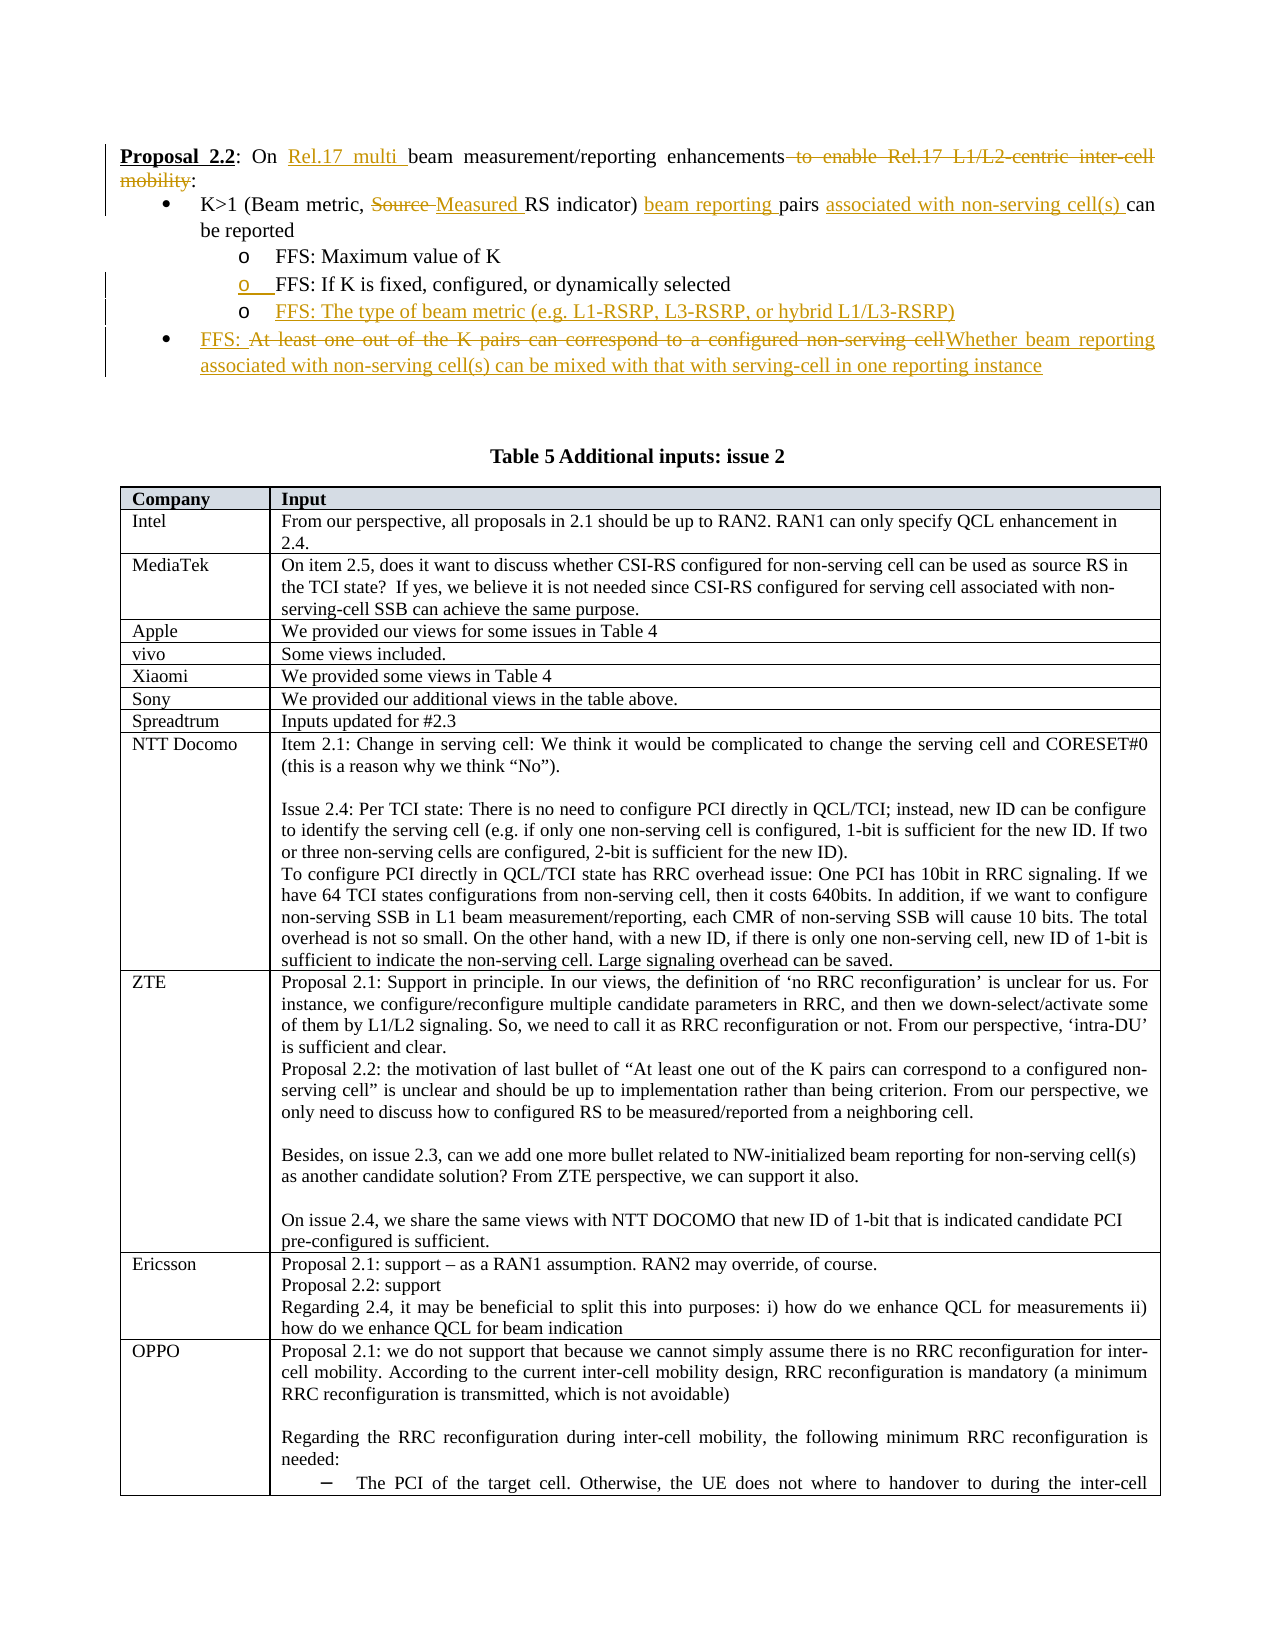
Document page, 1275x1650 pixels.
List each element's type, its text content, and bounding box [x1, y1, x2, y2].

table_cell Sony [121, 688, 269, 709]
table_cell Spreadtrum [121, 710, 269, 732]
table_cell Proposal 2.1: Support in principle. In our views, the definition of ‘no RRC reconfiguration’ is unclear for us. For instance, we configure/reconfigure multiple candidate parameters in RRC, and then we down-select/activate some of them by L1/L2 signaling. So, we need to call it as RRC reconfiguration or not. From our perspective, ‘intra-DU’ is sufficient and clear. Proposal 2.2: the motivation of last bullet of “At least one out of the K pairs can correspond to a configured non-serving cell” is unclear and should be up to implementation rather than being criterion. From our perspective, we only need to discuss how to configured RS to be measured/reported from a neighboring cell. Besides, on issue 2.3, can we add one more bullet related to NW-initialized beam reporting for non-serving cell(s) as another candidate solution? From ZTE perspective, we can support it also. On issue 2.4, we share the same views with NTT DOCOMO that new ID of 1-bit that is indicated candidate PCI pre-configured is sufficient. [271, 971, 1160, 1252]
table_cell Ericsson [121, 1253, 269, 1339]
table_cell Some views included. [271, 643, 1160, 664]
table_cell NTT Docomo [121, 733, 269, 970]
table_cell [271, 1340, 1160, 1495]
table_cell Inputs updated for #2.3 [271, 710, 1160, 732]
list FFS: If K is fixed, configured, or dynamically selected [238, 272, 1155, 297]
text Table 5 Additional inputs: issue 2 [120, 444, 1155, 468]
table_cell Proposal 2.1: support – as a RAN1 assumption. RAN2 may override, of course. Proposal 2.2: support Regarding 2.4, it may be beneficial to split this into purposes: i) how do we enhance QCL for measurements ii) how do we enhance QCL for beam indication [271, 1253, 1160, 1339]
table_cell OPPO [121, 1340, 269, 1495]
table_cell Apple [121, 620, 269, 642]
table_cell We provided some views in Table 4 [271, 665, 1160, 687]
list FFS: Maximum value of K [238, 244, 1155, 270]
table_cell From our perspective, all proposals in 2.1 should be up to RAN2. RAN1 can only specify QCL enhancement in 2.4. [271, 510, 1160, 553]
table_cell MediaTek [121, 554, 269, 619]
table_cell ZTE [121, 971, 269, 1252]
table_cell We provided our views for some issues in Table 4 [271, 620, 1160, 642]
table_cell We provided our additional views in the table above. [271, 688, 1160, 709]
table_cell vivo [121, 643, 269, 664]
table_cell On item 2.5, does it want to discuss whether CSI-RS configured for non-serving cell can be used as source RS in the TCI state? If yes, we believe it is not needed since CSI-RS configured for serving cell associated with non-serving-cell SSB can achieve the same purpose. [271, 554, 1160, 619]
list K>1 (Beam metric, RS indicator) pairs can be reported [163, 192, 1155, 242]
table_header Input [271, 488, 1160, 509]
table_header Company [121, 488, 269, 509]
table_cell Intel [121, 510, 269, 553]
text Proposal 2.2: On beam measurement/reporting enhancements: [120, 144, 1155, 192]
table_cell Xiaomi [121, 665, 269, 687]
table_cell Item 2.1: Change in serving cell: We think it would be complicated to change the serving cell and CORESET#0 (this is a reason why we think “No”). Issue 2.4: Per TCI state: There is no need to configure PCI directly in QCL/TCI; instead, new ID can be configure to identify the serving cell (e.g. if only one non-serving cell is configured, 1-bit is sufficient for the new ID. If two or three non-serving cells are configured, 2-bit is sufficient for the new ID). To configure PCI directly in QCL/TCI state has RRC overhead issue: One PCI has 10bit in RRC signaling. If we have 64 TCI states configurations from non-serving cell, then it costs 640bits. In addition, if we want to configure non-serving SSB in L1 beam measurement/reporting, each CMR of non-serving SSB will cause 10 bits. The total overhead is not so small. On the other hand, with a new ID, if there is only one non-serving cell, new ID of 1-bit is sufficient to indicate the non-serving cell. Large signaling overhead can be saved. [271, 733, 1160, 970]
